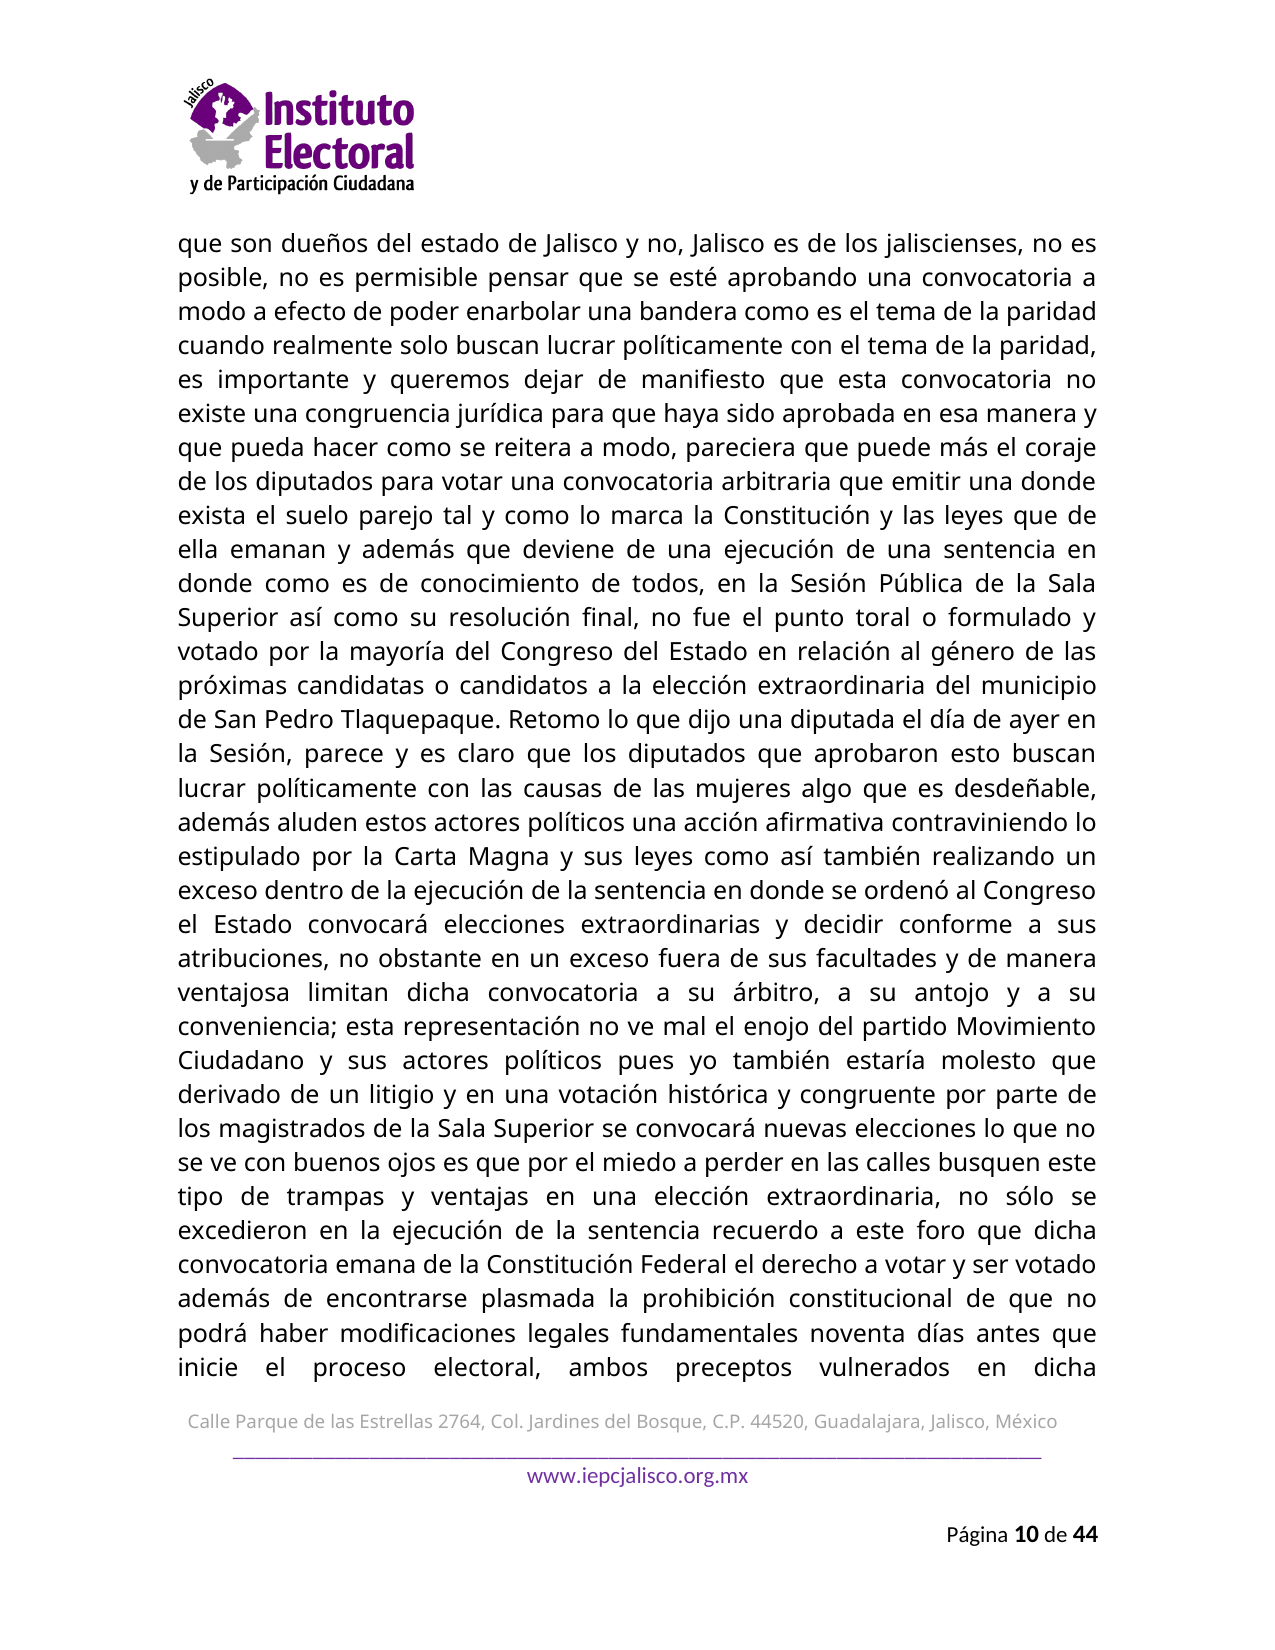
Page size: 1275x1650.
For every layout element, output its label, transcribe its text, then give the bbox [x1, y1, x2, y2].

picture [177, 73, 424, 198]
